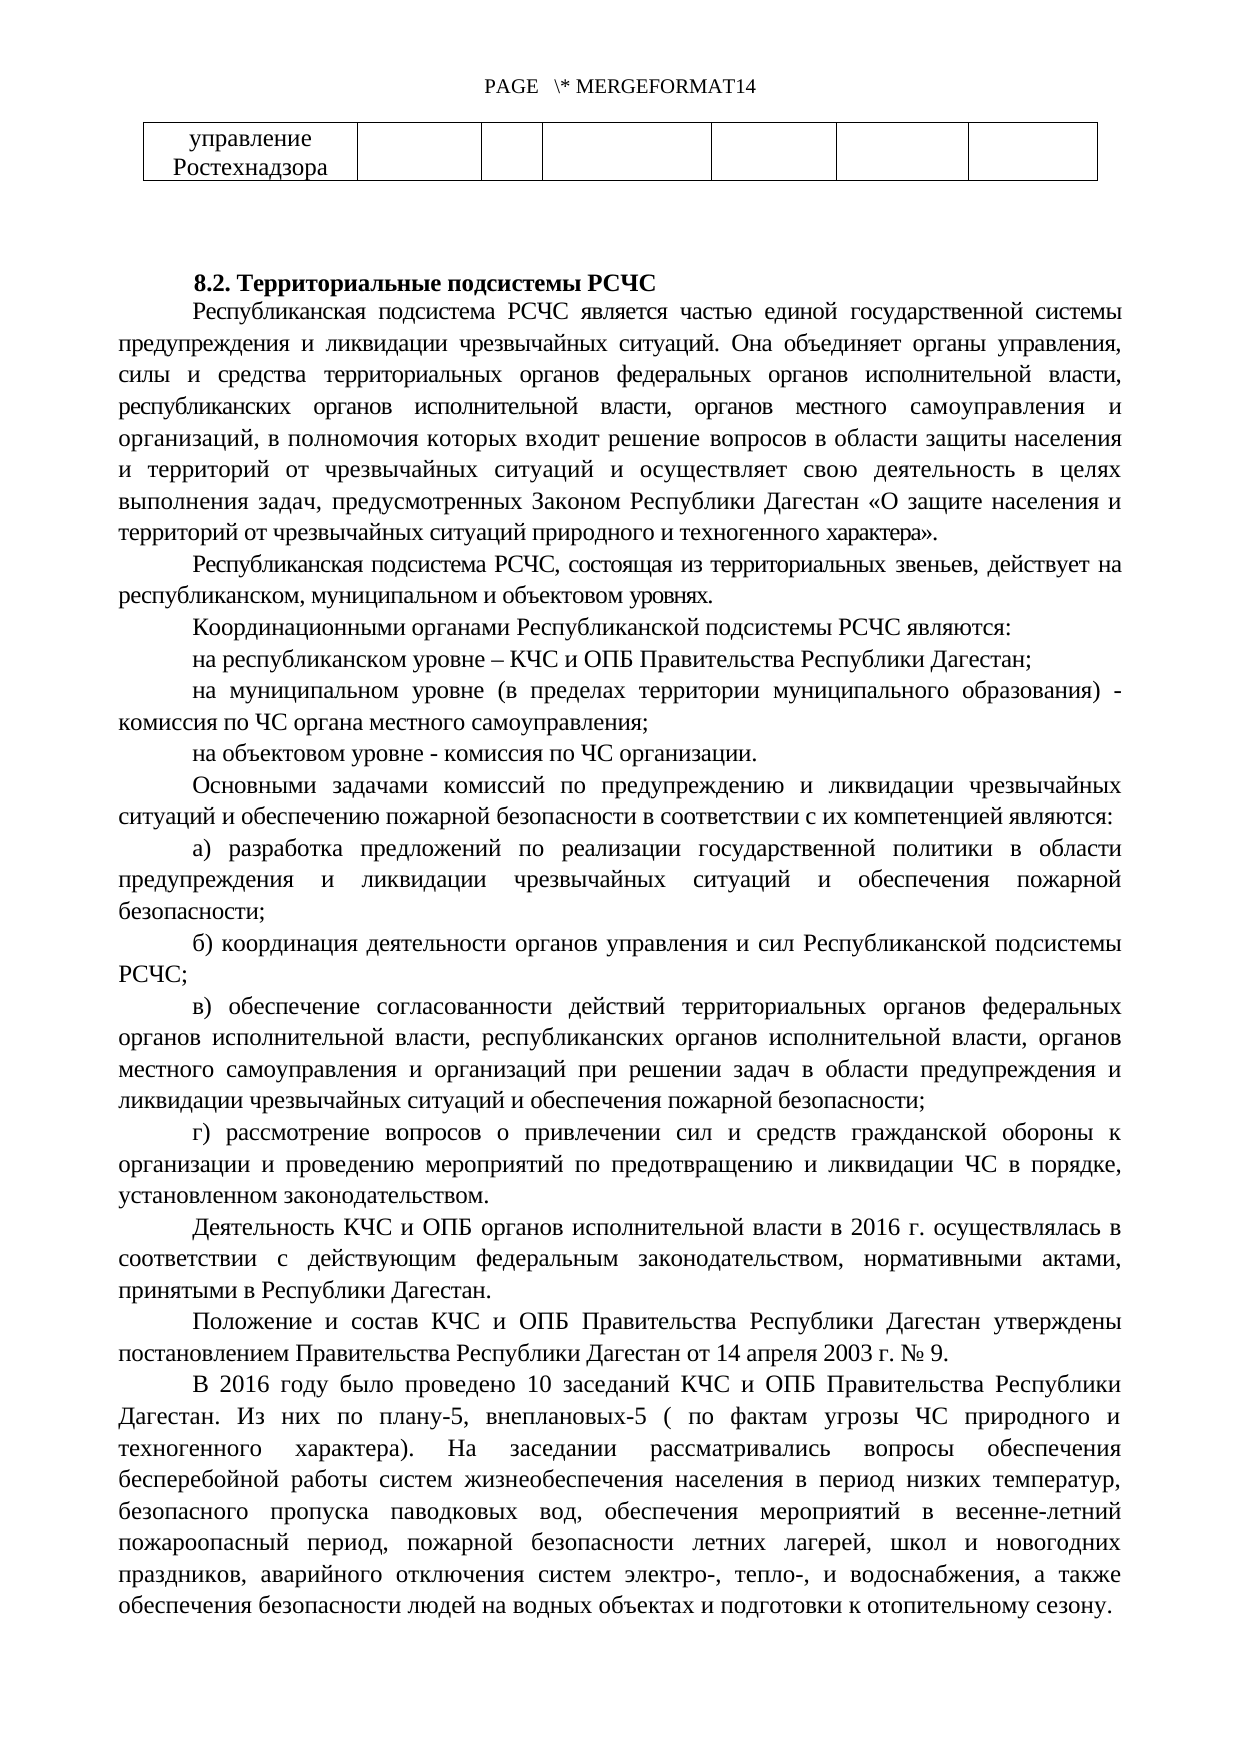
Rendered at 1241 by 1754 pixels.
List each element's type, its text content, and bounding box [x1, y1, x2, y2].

text а) разработка предложений по реализации государственной политики в области предупреждения и ликвидации чрезвычайных ситуаций и обеспечения пожарной безопасности; [118, 833, 1122, 925]
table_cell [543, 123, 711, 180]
text Координационными органами Республиканской подсистемы РСЧС являются: [118, 612, 1122, 641]
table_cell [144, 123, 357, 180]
text Республиканская подсистема РСЧС является частью единой государственной системы предупреждения и ликвидации чрезвычайных ситуаций. Она объединяет органы управления, силы и средства территориальных органов федеральных органов исполнительной власти, республиканских органов исполнительной власти, органов местного самоуправления и организаций, в полномочия которых входит решение вопросов в области защиты населения и территорий от чрезвычайных ситуаций и осуществляет свою деятельность в целях выполнения задач, предусмотренных Законом Республики Дагестан «О защите населения и территорий от чрезвычайных ситуаций природного и техногенного характера». [118, 296, 1122, 546]
text на муниципальном уровне (в пределах территории муниципального образования) - комиссия по ЧС органа местного самоуправления; [118, 675, 1122, 736]
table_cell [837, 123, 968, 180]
text Основными задачами комиссий по предупреждению и ликвидации чрезвычайных ситуаций и обеспечению пожарной безопасности в соответствии с их компетенцией являются: [118, 770, 1122, 830]
text г) рассмотрение вопросов о привлечении сил и средств гражданской обороны к организации и проведению мероприятий по предотвращению и ликвидации ЧС в порядке, установленном законодательством. [118, 1117, 1122, 1209]
text Деятельность КЧС и ОПБ органов исполнительной власти в 2016 г. осуществлялась в соответствии с действующим федеральным законодательством, нормативными актами, принятыми в Республики Дагестан. [118, 1212, 1122, 1304]
text в) обеспечение согласованности действий территориальных органов федеральных органов исполнительной власти, республиканских органов исполнительной власти, органов местного самоуправления и организаций при решении задач в области предупреждения и ликвидации чрезвычайных ситуаций и обеспечения пожарной безопасности; [118, 991, 1122, 1114]
text на республиканском уровне – КЧС и ОПБ Правительства Республики Дагестан; [118, 644, 1122, 672]
text 8.2. Территориальные подсистемы РСЧС [118, 268, 1122, 296]
text В 2016 году было проведено 10 заседаний КЧС и ОПБ Правительства Республики Дагестан. Из них по плану-5, внеплановых-5 ( по фактам угрозы ЧС природного и техногенного характера). На заседании рассматривались вопросы обеспечения бесперебойной работы систем жизнеобеспечения населения в период низких температур, безопасного пропуска паводковых вод, обеспечения мероприятий в весенне-летний пожароопасный период, пожарной безопасности летних лагерей, школ и новогодних праздников, аварийного отключения систем электро-, тепло-, и водоснабжения, а также обеспечения безопасности людей на водных объектах и подготовки к отопительному сезону. [118, 1369, 1122, 1619]
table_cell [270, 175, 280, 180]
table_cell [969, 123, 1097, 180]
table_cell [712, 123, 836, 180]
text на объектовом уровне - комиссия по ЧС организации. [118, 738, 1122, 767]
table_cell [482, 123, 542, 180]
text Республиканская подсистема РСЧС, состоящая из территориальных звеньев, действует на республиканском, муниципальном и объектовом уровнях. [118, 549, 1122, 609]
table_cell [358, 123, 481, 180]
text Положение и состав КЧС и ОПБ Правительства Республики Дагестан утверждены постановлением Правительства Республики Дагестан от 14 апреля 2003 г. № 9. [118, 1306, 1122, 1367]
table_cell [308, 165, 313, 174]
text б) координация деятельности органов управления и сил Республиканской подсистемы РСЧС; [118, 928, 1122, 988]
